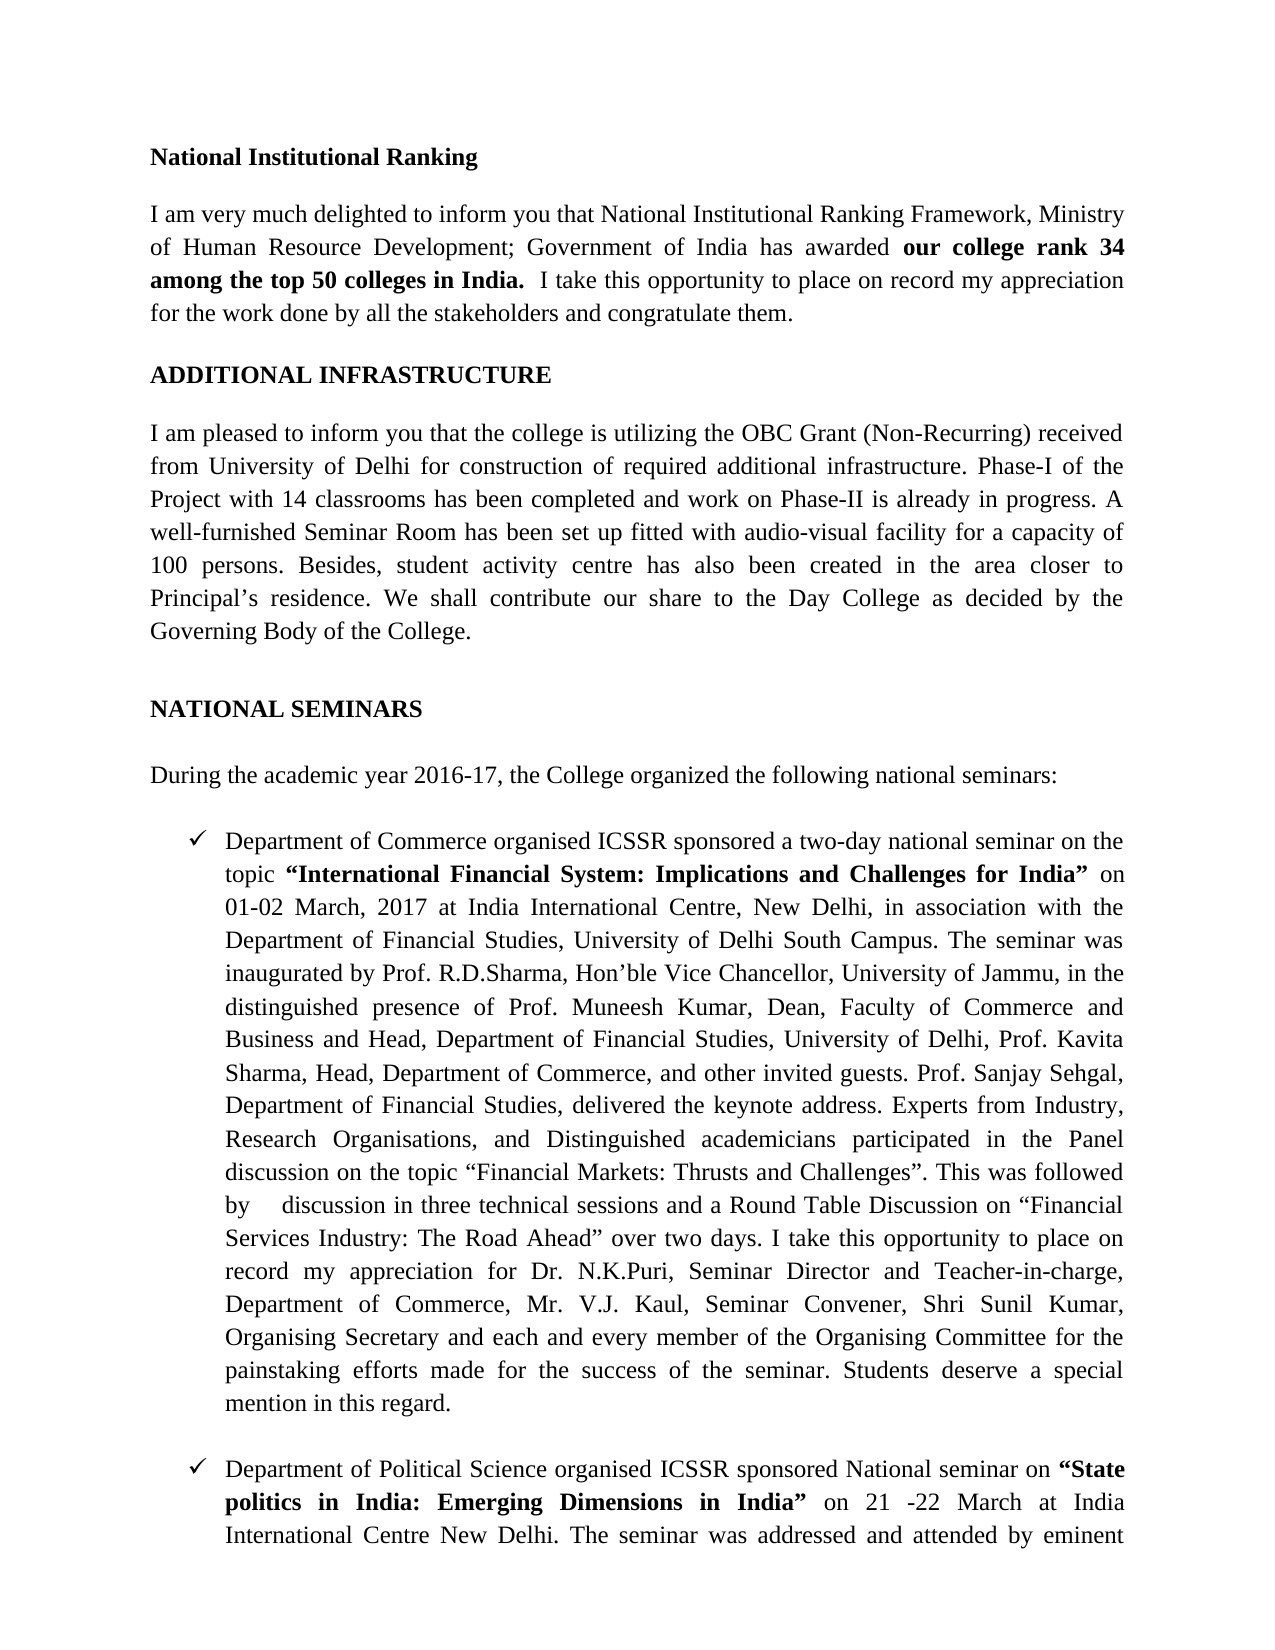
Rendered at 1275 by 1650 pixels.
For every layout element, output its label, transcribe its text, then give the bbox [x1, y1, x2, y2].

text I am very much delighted to inform you that National Institutional Ranking Framework, Ministry of Human Resource Development; Government of India has awarded our college rank 34 among the top 50 colleges in India. I take this opportunity to place on record my appreciation for the work done by all the stakeholders and congratulate them. [150, 199, 1125, 327]
text ADDITIONAL INFRASTRUCTURE [150, 360, 1125, 389]
text NATIONAL SEMINARS [150, 694, 1125, 723]
text National Institutional Ranking [150, 142, 1125, 171]
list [187, 1454, 1125, 1549]
text During the academic year 2016-17, the College organized the following national seminars: [150, 760, 1125, 789]
text I am pleased to inform you that the college is utilizing the OBC Grant (Non-Recurring) received from University of Delhi for construction of required additional infrastructure. Phase-I of the Project with 14 classrooms has been completed and work on Phase-II is already in progress. A well-furnished Seminar Room has been set up fitted with audio-visual facility for a capacity of 100 persons. Besides, student activity centre has also been created in the area closer to Principal’s residence. We shall contribute our share to the Day College as decided by the Governing Body of the College. [150, 418, 1125, 644]
list Department of Commerce organised ICSSR sponsored a two-day national seminar on the topic “International Financial System: Implications and Challenges for India” on 01-02 March, 2017 at India International Centre, New Delhi, in association with the Department of Financial Studies, University of Delhi South Campus. The seminar was inaugurated by Prof. R.D.Sharma, Hon’ble Vice Chancellor, University of Jammu, in the distinguished presence of Prof. Muneesh Kumar, Dean, Faculty of Commerce and Business and Head, Department of Financial Studies, University of Delhi, Prof. Kavita Sharma, Head, Department of Commerce, and other invited guests. Prof. Sanjay Sehgal, Department of Financial Studies, delivered the keynote address. Experts from Industry, Research Organisations, and Distinguished academicians participated in the Panel discussion on the topic “Financial Markets: Thrusts and Challenges”. This was followed by discussion in three technical sessions and a Round Table Discussion on “Financial Services Industry: The Road Ahead” over two days. I take this opportunity to place on record my appreciation for Dr. N.K.Puri, Seminar Director and Teacher-in-charge, Department of Commerce, Mr. V.J. Kaul, Seminar Convener, Shri Sunil Kumar, Organising Secretary and each and every member of the Organising Committee for the painstaking efforts made for the success of the seminar. Students deserve a special mention in this regard. [187, 826, 1125, 1417]
